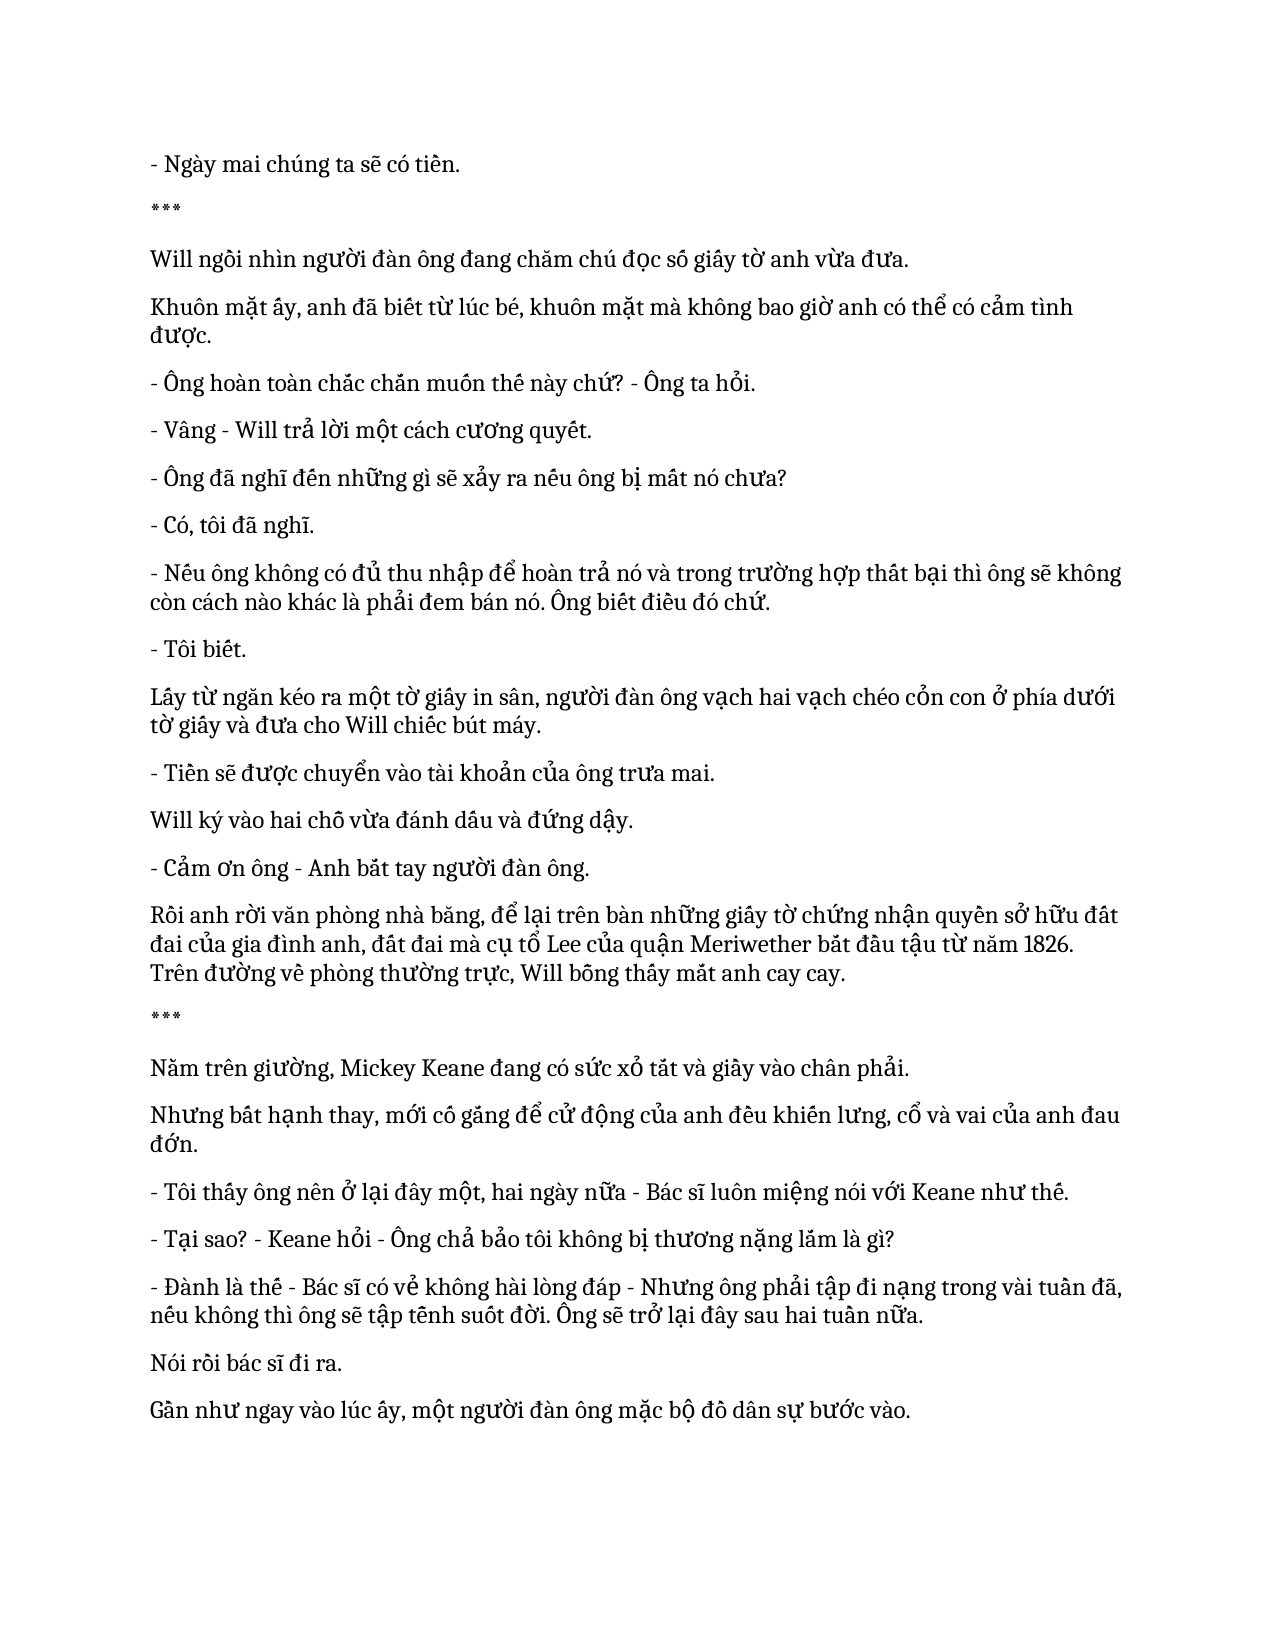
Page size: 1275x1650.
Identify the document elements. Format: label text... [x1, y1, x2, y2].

text - Ngày mai chúng ta sẽ có tiền. [150, 150, 1125, 179]
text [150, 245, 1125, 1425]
text *** [150, 197, 1125, 226]
